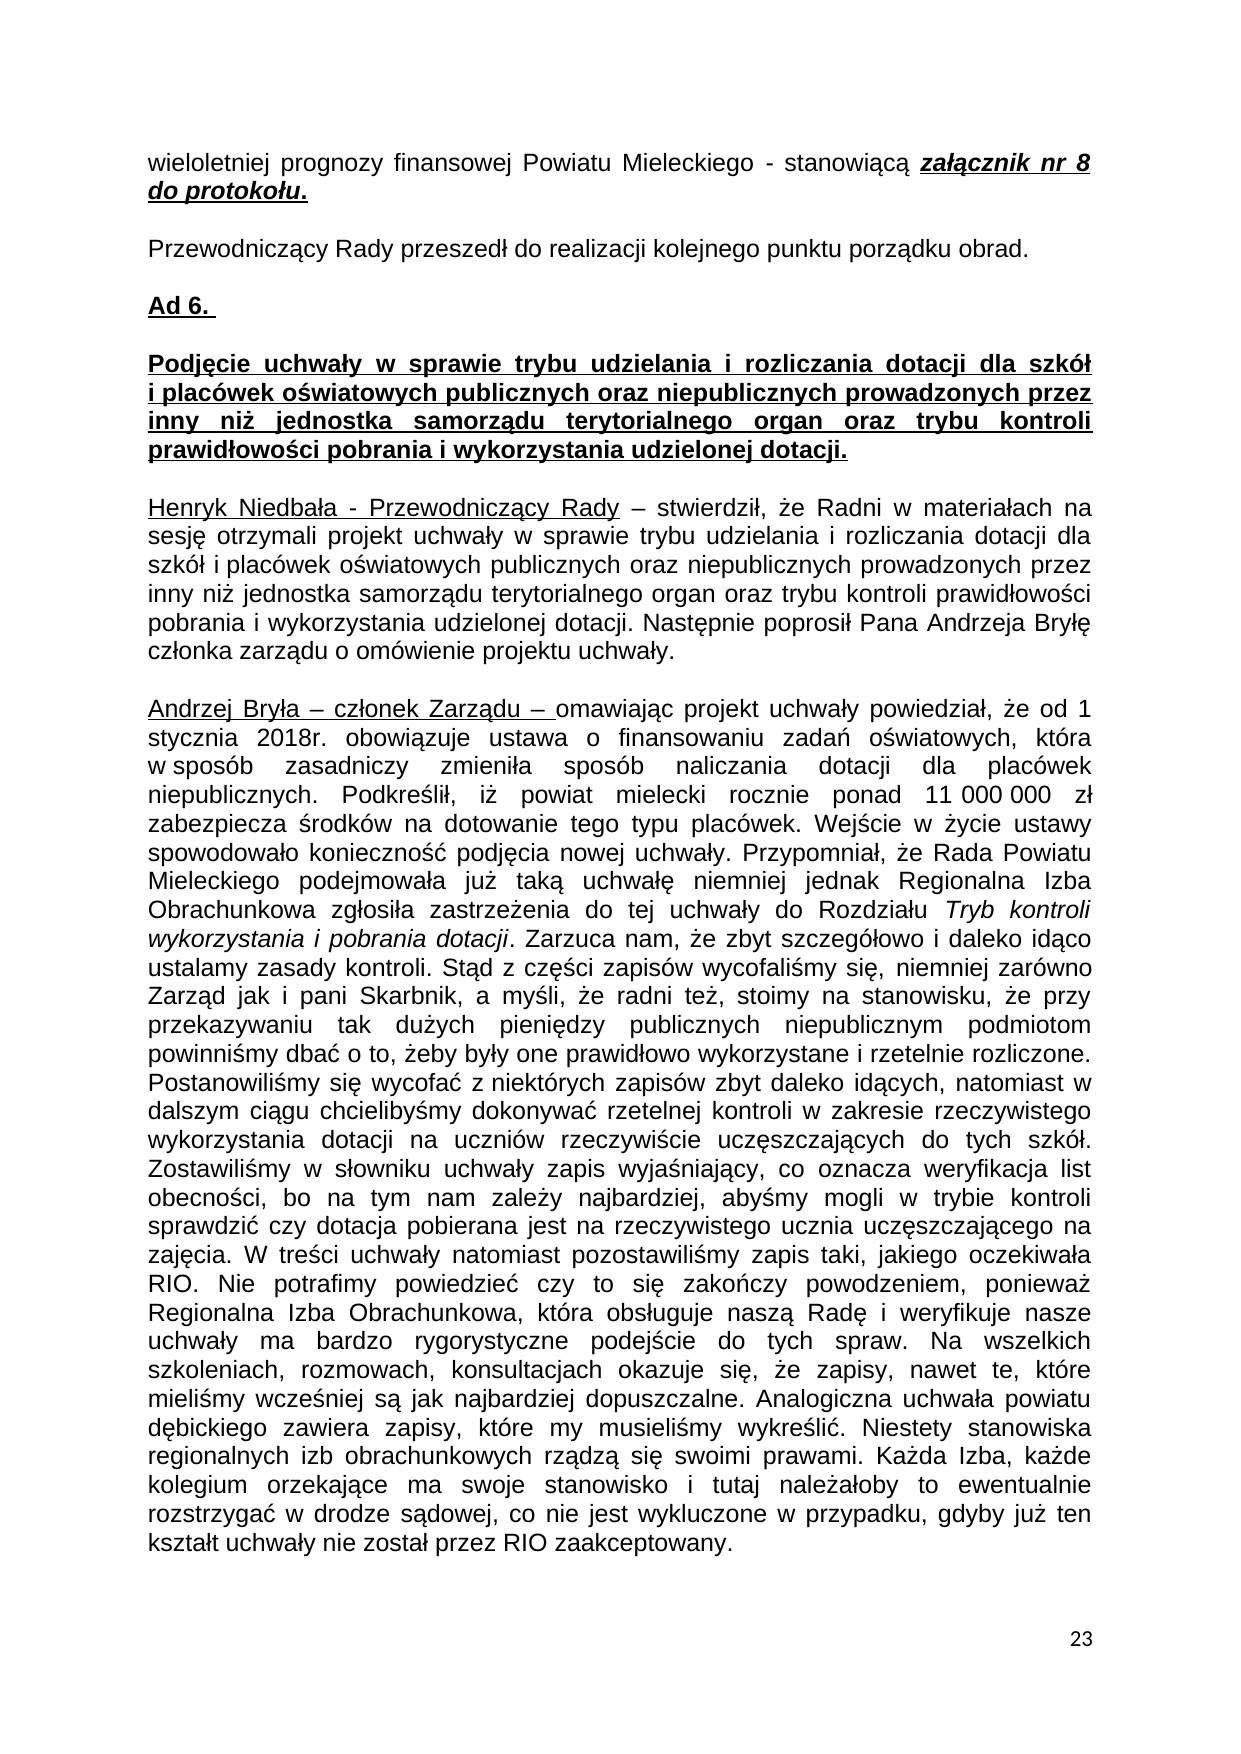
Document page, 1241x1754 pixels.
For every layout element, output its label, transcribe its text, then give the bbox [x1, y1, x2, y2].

text Podjęcie uchwały w sprawie trybu udzielania i rozliczania dotacji dla szkół i placówek oświatowych publicznych oraz niepublicznych prowadzonych przez inny niż jednostka samorządu terytorialnego organ oraz trybu kontroli prawidłowości pobrania i wykorzystania udzielonej dotacji. [148, 404, 1093, 431]
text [148, 148, 1093, 205]
text Przewodniczący Rady przeszedł do realizacji kolejnego punktu porządku obrad. [148, 234, 1093, 263]
text Podjęcie uchwały w sprawie trybu udzielania i rozliczania dotacji dla szkół i placówek oświatowych publicznych oraz niepublicznych prowadzonych przez inny niż jednostka samorządu terytorialnego organ oraz trybu kontroli prawidłowości pobrania i wykorzystania udzielonej dotacji. [148, 433, 1093, 464]
text Andrzej Bryła – członek Zarządu – omawiając projekt uchwały powiedział, że od 1 stycznia 2018r. obowiązuje ustawa o finansowaniu zadań oświatowych, która w sposób zasadniczy zmieniła sposób naliczania dotacji dla placówek niepublicznych. Podkreślił, iż powiat mielecki rocznie ponad 11 000 000 zł zabezpiecza środków na dotowanie tego typu placówek. Wejście w życie ustawy spowodowało konieczność podjęcia nowej uchwały. Przypomniał, że Rada Powiatu Mieleckiego podejmowała już taką uchwałę niemniej jednak Regionalna Izba Obrachunkowa zgłosiła zastrzeżenia do tej uchwały do Rozdziału Tryb kontroli wykorzystania i pobrania dotacji. Zarzuca nam, że zbyt szczegółowo i daleko idąco ustalamy zasady kontroli. Stąd z części zapisów wycofaliśmy się, niemniej zarówno Zarząd jak i pani Skarbnik, a myśli, że radni też, stoimy na stanowisku, że przy przekazywaniu tak dużych pieniędzy publicznych niepublicznym podmiotom powinniśmy dbać o to, żeby były one prawidłowo wykorzystane i rzetelnie rozliczone. Postanowiliśmy się wycofać z niektórych zapisów zbyt daleko idących, natomiast w dalszym ciągu chcielibyśmy dokonywać rzetelnej kontroli w zakresie rzeczywistego wykorzystania dotacji na uczniów rzeczywiście uczęszczających do tych szkół. Zostawiliśmy w słowniku uchwały zapis wyjaśniający, co oznacza weryfikacja list obecności, bo na tym nam zależy najbardziej, abyśmy mogli w trybie kontroli sprawdzić czy dotacja pobierana jest na rzeczywistego ucznia uczęszczającego na zajęcia. W treści uchwały natomiast pozostawiliśmy zapis taki, jakiego oczekiwała RIO. Nie potrafimy powiedzieć czy to się zakończy powodzeniem, ponieważ Regionalna Izba Obrachunkowa, która obsługuje naszą Radę i weryfikuje nasze uchwały ma bardzo rygorystyczne podejście do tych spraw. Na wszelkich szkoleniach, rozmowach, konsultacjach okazuje się, że zapisy, nawet te, które mieliśmy wcześniej są jak najbardziej dopuszczalne. Analogiczna uchwała powiatu dębickiego zawiera zapisy, które my musieliśmy wykreślić. Niestety stanowiska regionalnych izb obrachunkowych rządzą się swoimi prawami. Każda Izba, każde kolegium orzekające ma swoje stanowisko i tutaj należałoby to ewentualnie rozstrzygać w drodze sądowej, co nie jest wykluczone w przypadku, gdyby już ten kształt uchwały nie został przez RIO zaakceptowany. [148, 694, 1093, 1556]
text Ad 6. [148, 291, 1093, 320]
text Henryk Niedbała - Przewodniczący Rady – stwierdził, że Radni w materiałach na sesję otrzymali projekt uchwały w sprawie trybu udzielania i rozliczania dotacji dla szkół i placówek oświatowych publicznych oraz niepublicznych prowadzonych przez inny niż jednostka samorządu terytorialnego organ oraz trybu kontroli prawidłowości pobrania i wykorzystania udzielonej dotacji. Następnie poprosił Pana Andrzeja Bryłę członka zarządu o omówienie projektu uchwały. [148, 493, 1093, 665]
text Podjęcie uchwały w sprawie trybu udzielania i rozliczania dotacji dla szkół i placówek oświatowych publicznych oraz niepublicznych prowadzonych przez inny niż jednostka samorządu terytorialnego organ oraz trybu kontroli prawidłowości pobrania i wykorzystania udzielonej dotacji. [148, 349, 1093, 403]
